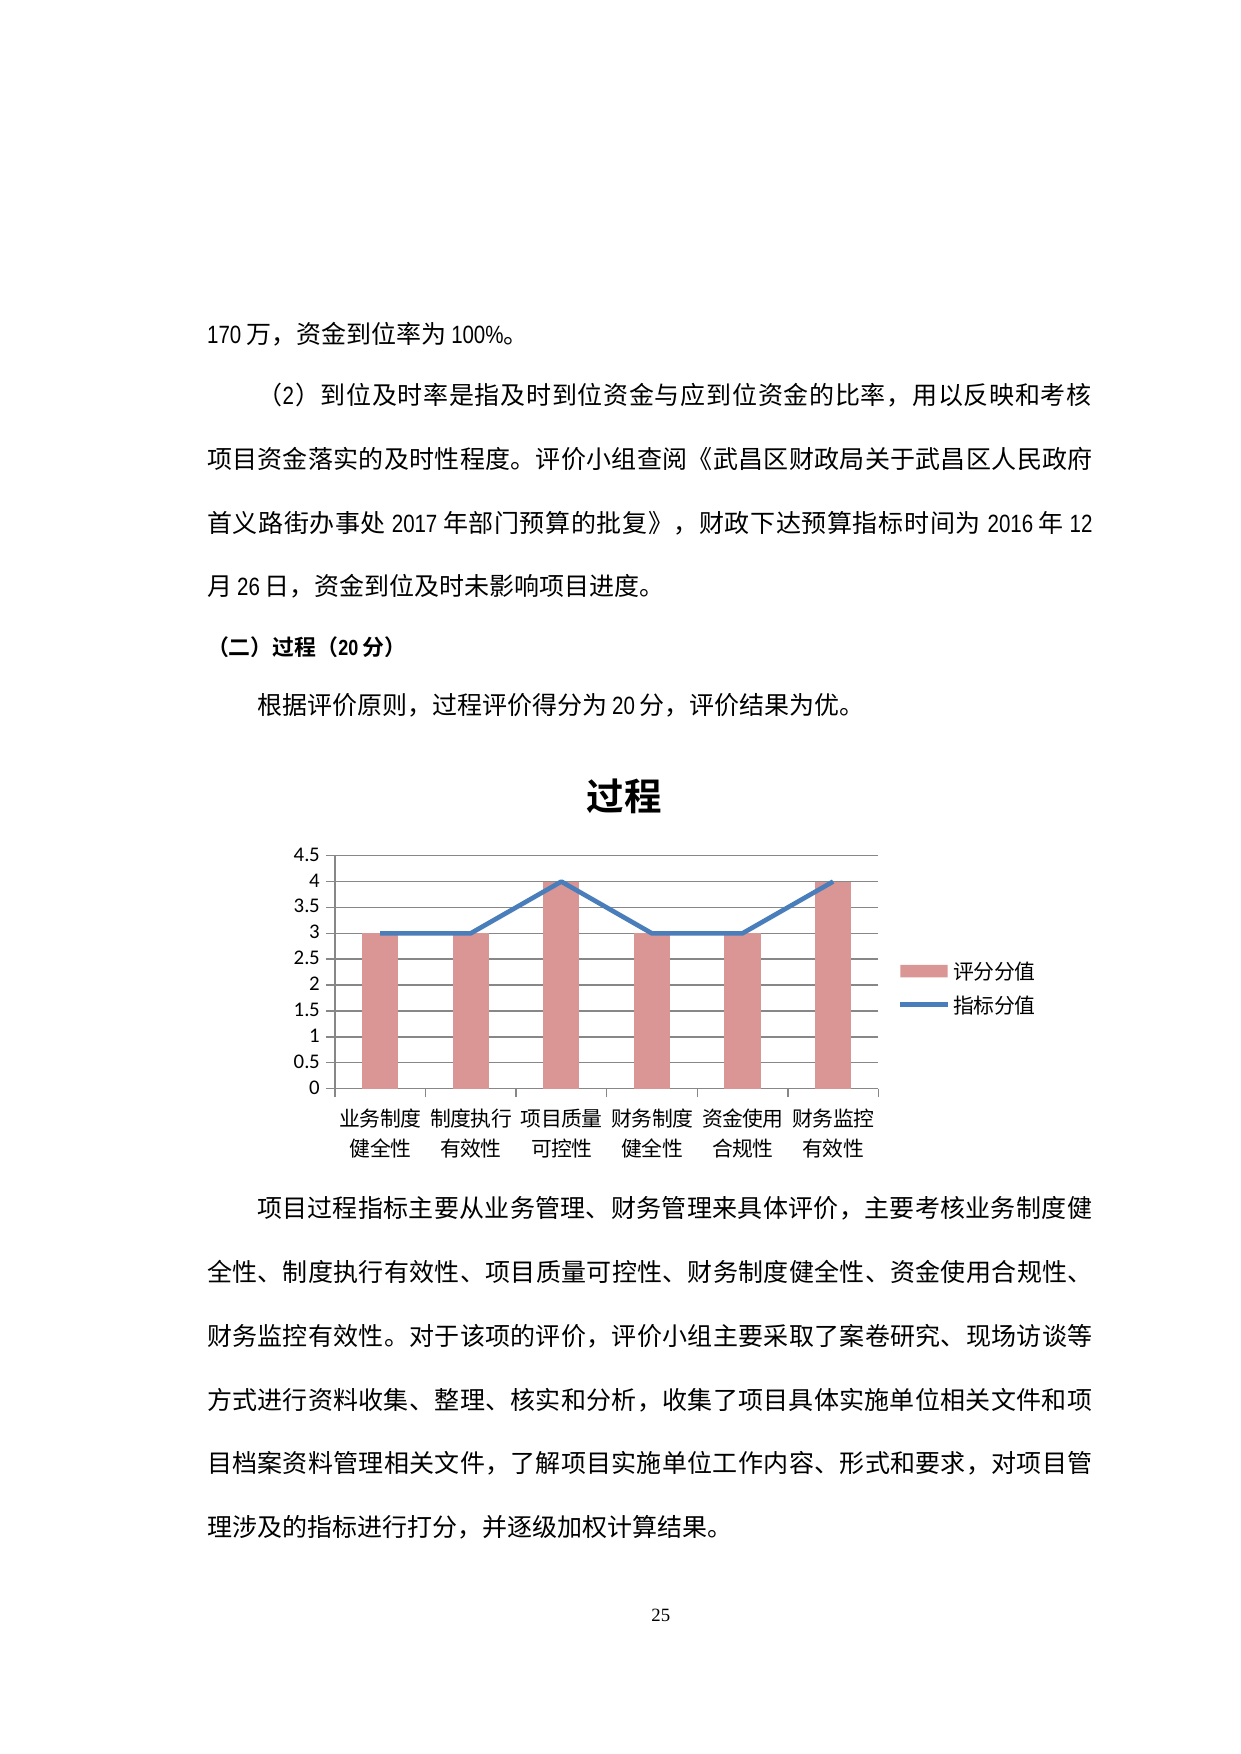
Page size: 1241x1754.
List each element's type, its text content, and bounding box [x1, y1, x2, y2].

subtitle （二）过程（20分） [207, 624, 1092, 667]
text 根据评价原则，过程评价得分为20分，评价结果为优。 [207, 683, 1092, 725]
text （2）到位及时率是指及时到位资金与应到位资金的比率，用以反映和考核项目资金落实的及时性程度。评价小组查阅《武昌区财政局关于武昌区人民政府首义路街办事处2017年部门预算的批复》，财政下达预算指标时间为2016年12月26日，资金到位及时未影响项目进度。 [207, 372, 1092, 606]
text 项目过程指标主要从业务管理、财务管理来具体评价，主要考核业务制度健全性、制度执行有效性、项目质量可控性、财务制度健全性、资金使用合规性、财务监控有效性。对于该项的评价，评价小组主要采取了案卷研究、现场访谈等方式进行资料收集、整理、核实和分析，收集了项目具体实施单位相关文件和项目档案资料管理相关文件，了解项目实施单位工作内容、形式和要求，对项目管理涉及的指标进行打分，并逐级加权计算结果。 [207, 1186, 1092, 1547]
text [207, 312, 1092, 354]
